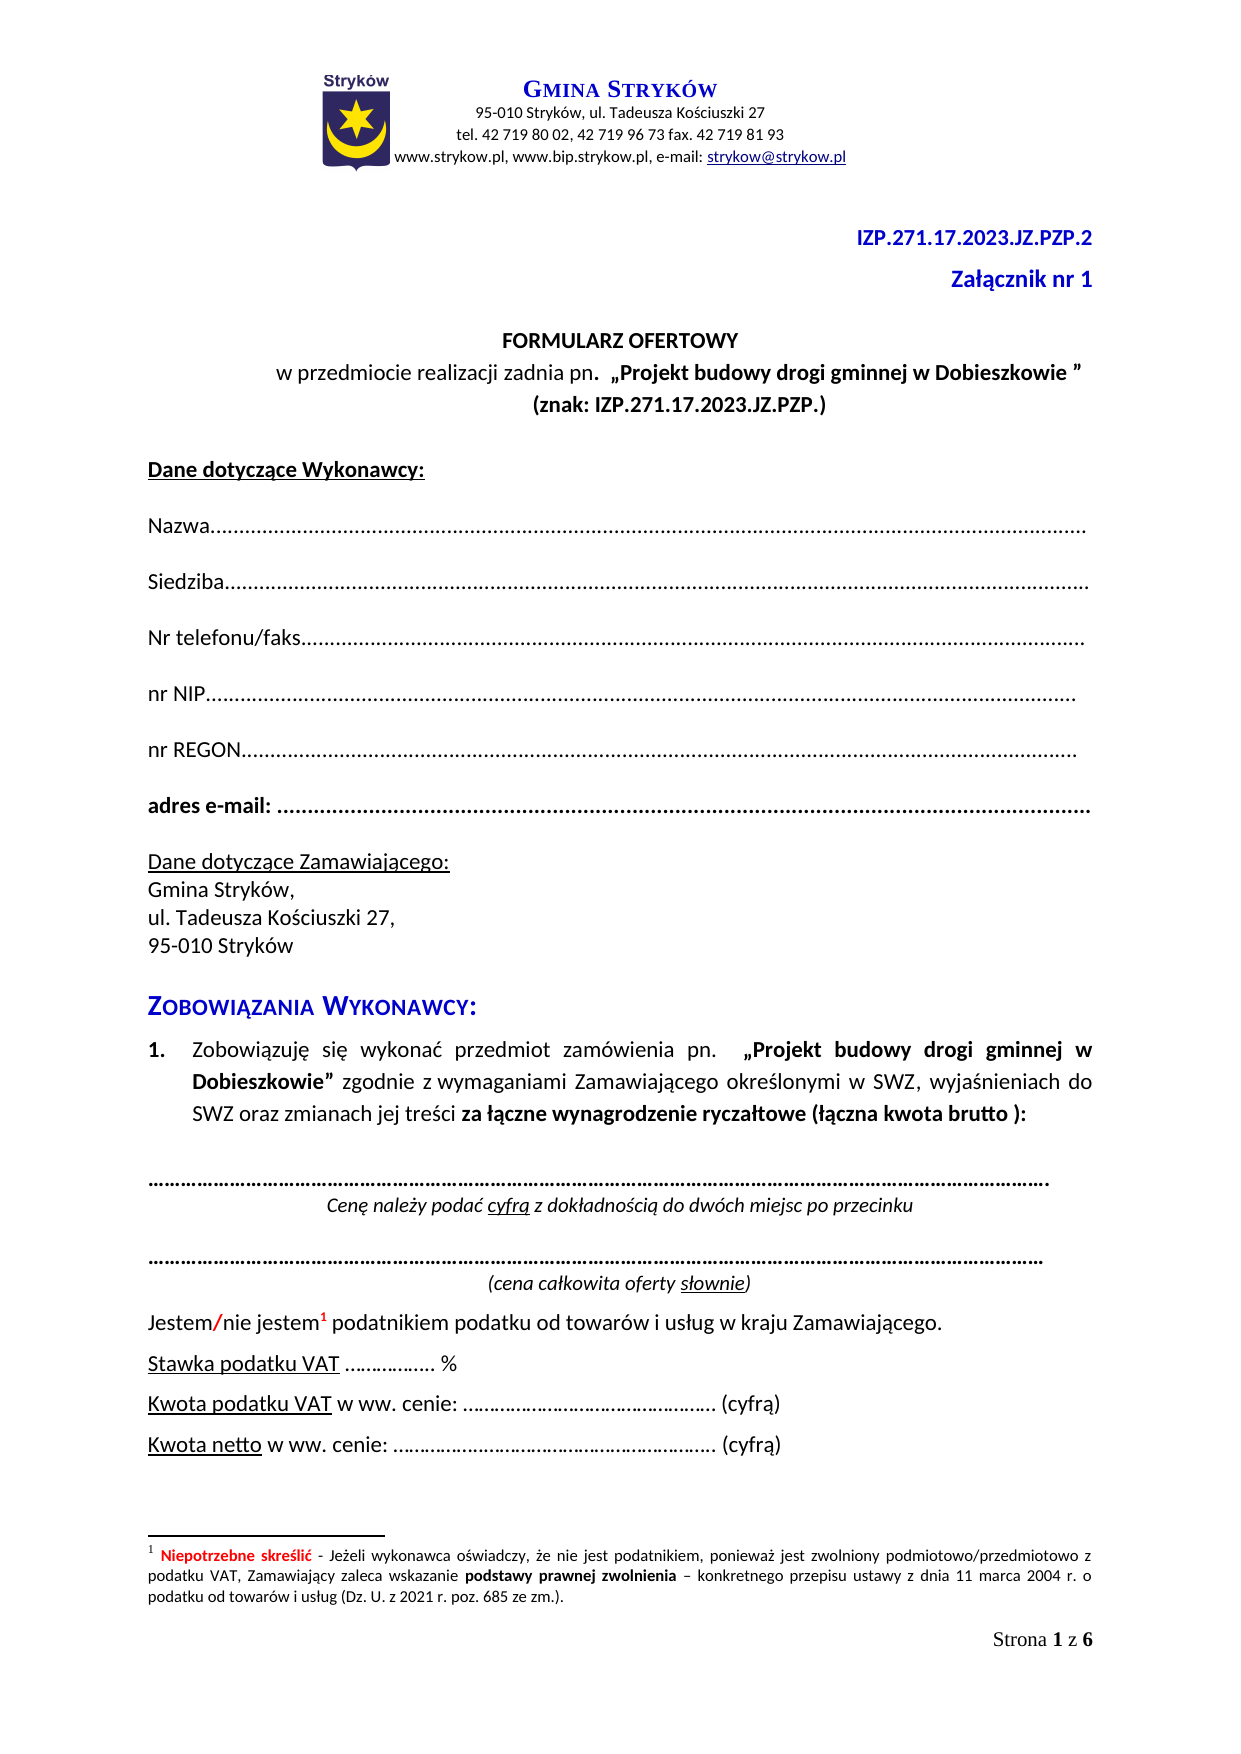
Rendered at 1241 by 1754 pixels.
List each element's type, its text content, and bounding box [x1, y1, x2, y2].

text Siedziba...................................................................................................................................................... [148, 567, 1093, 595]
text Gmina Stryków, [148, 875, 1093, 903]
text Cenę należy podać cyfrą z dokładnością do dwóch miejsc po przecinku [148, 1192, 1093, 1217]
picture [322, 75, 390, 172]
text Załącznik nr 1 [148, 263, 1093, 294]
text Stawka podatku VAT …………….. % [148, 1349, 1093, 1377]
text w przedmiocie realizacji zadnia pn. „Projekt budowy drogi gminnej w Dobieszkowie ” [266, 358, 1093, 386]
text Dane dotyczące Zamawiającego: [148, 847, 1093, 875]
text Nr telefonu/faks........................................................................................................................................ [148, 623, 1093, 651]
text (cena całkowita oferty słownie) [148, 1270, 1093, 1296]
text 95-010 Stryków [148, 931, 1093, 959]
list Zobowiązuję się wykonać przedmiot zamówienia pn. „Projekt budowy drogi gminnej w Dobieszkowie” zgodnie z wymaganiami Zamawiającego określonymi w SWZ, wyjaśnieniach do SWZ oraz zmianach jej treści za łączne wynagrodzenie ryczałtowe (łączna kwota brutto ): [148, 1035, 1093, 1128]
text Dane dotyczące Wykonawcy: [148, 455, 1093, 483]
text nr REGON................................................................................................................................................. [148, 735, 1093, 763]
text Zobowiązania Wykonawcy: [148, 987, 1093, 1023]
text nr NIP....................................................................................................................................................... [148, 679, 1093, 707]
text Jestem/nie jestem podatnikiem podatku od towarów i usług w kraju Zamawiającego. [148, 1308, 1093, 1336]
text (znak: IZP.271.17.2023.JZ.PZP.) [266, 390, 1093, 418]
text ul. Tadeusza Kościuszki 27, [148, 903, 1093, 931]
text Nazwa........................................................................................................................................................ [148, 511, 1093, 539]
text Kwota podatku VAT w ww. cenie: ………………………………………… (cyfrą) [148, 1389, 1093, 1417]
text …………………………………………………………………………………………………………………………………………………. [148, 1164, 1093, 1192]
text FORMULARZ OFERTOWY [148, 326, 1093, 354]
text ………………………………………………………………………………………………………………………………………………… [148, 1242, 1093, 1270]
text adres e-mail: ..................................................................................................................................... [148, 791, 1093, 819]
text Kwota netto w ww. cenie: ……………..…………………………………….. (cyfrą) [148, 1430, 1093, 1458]
